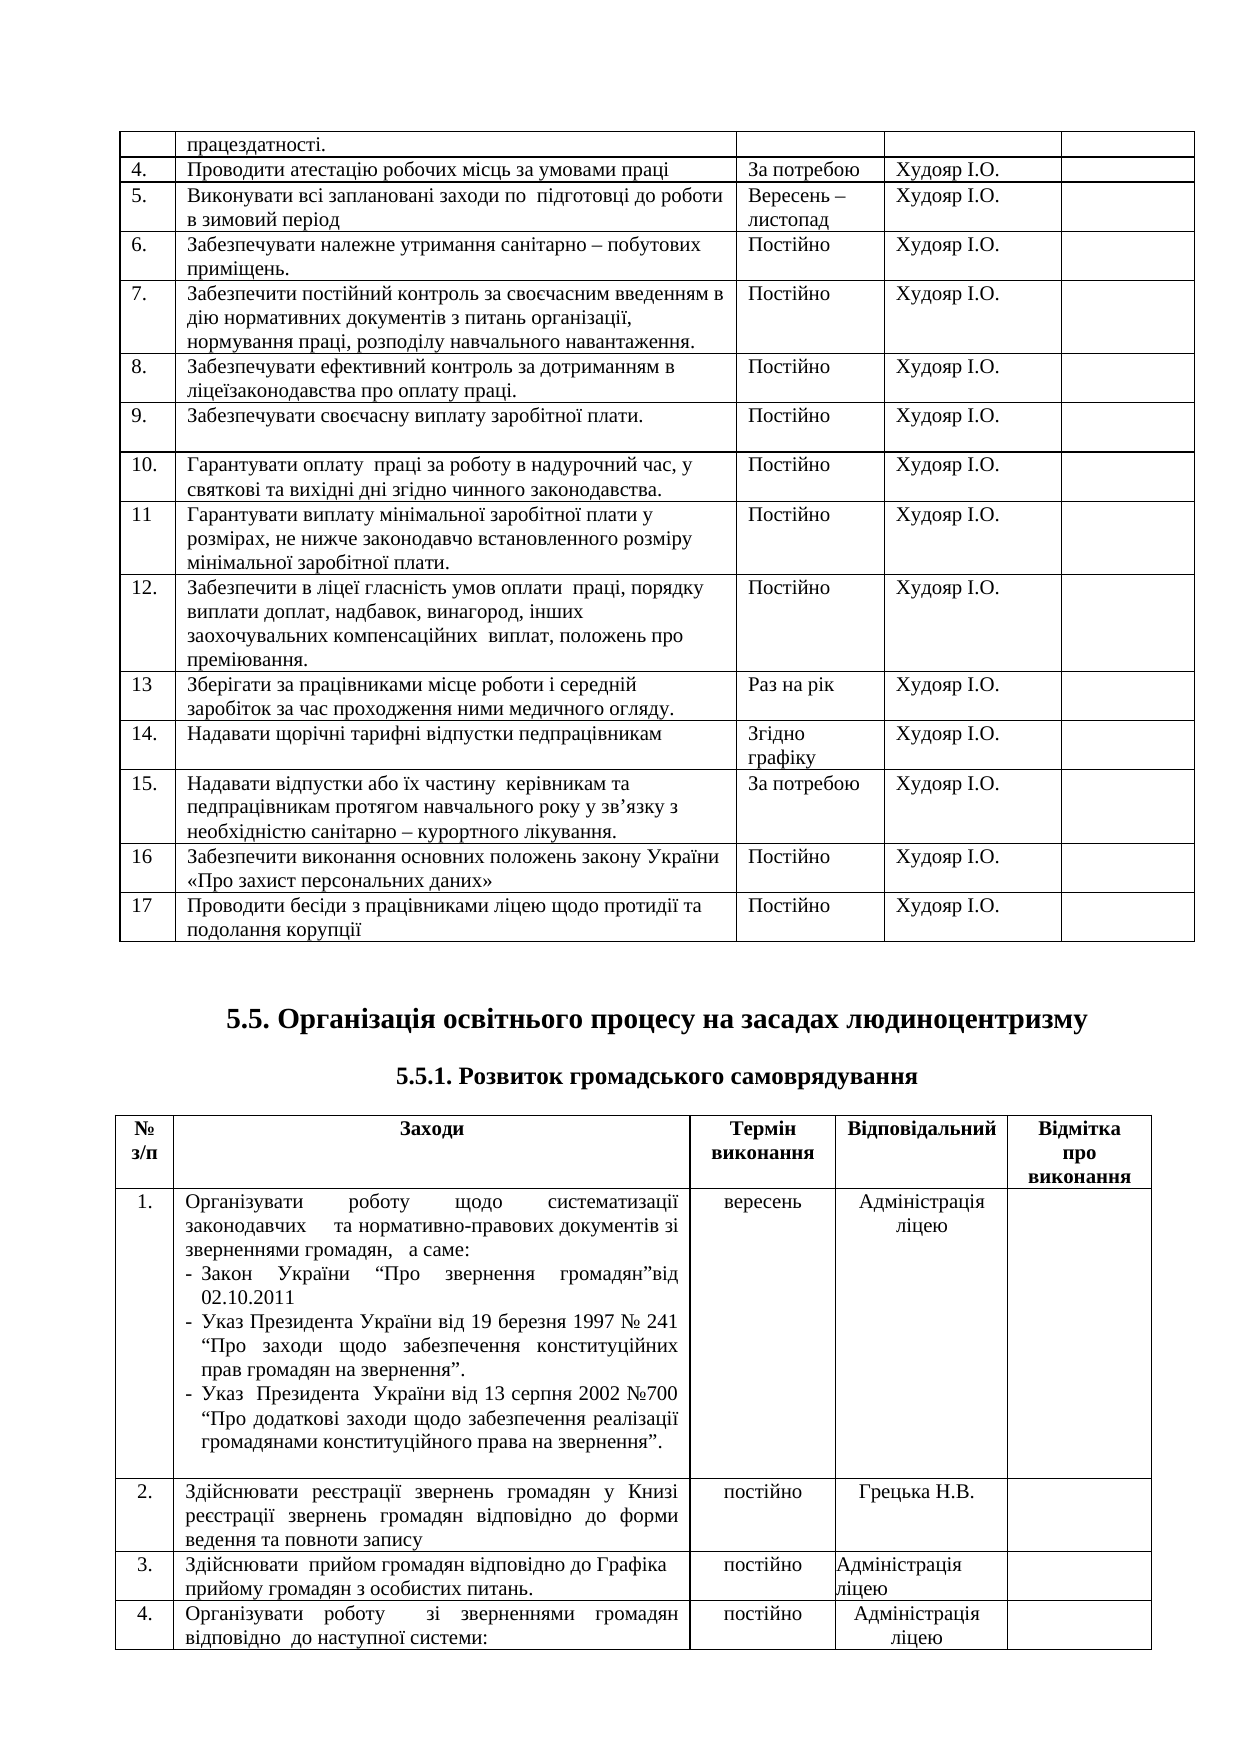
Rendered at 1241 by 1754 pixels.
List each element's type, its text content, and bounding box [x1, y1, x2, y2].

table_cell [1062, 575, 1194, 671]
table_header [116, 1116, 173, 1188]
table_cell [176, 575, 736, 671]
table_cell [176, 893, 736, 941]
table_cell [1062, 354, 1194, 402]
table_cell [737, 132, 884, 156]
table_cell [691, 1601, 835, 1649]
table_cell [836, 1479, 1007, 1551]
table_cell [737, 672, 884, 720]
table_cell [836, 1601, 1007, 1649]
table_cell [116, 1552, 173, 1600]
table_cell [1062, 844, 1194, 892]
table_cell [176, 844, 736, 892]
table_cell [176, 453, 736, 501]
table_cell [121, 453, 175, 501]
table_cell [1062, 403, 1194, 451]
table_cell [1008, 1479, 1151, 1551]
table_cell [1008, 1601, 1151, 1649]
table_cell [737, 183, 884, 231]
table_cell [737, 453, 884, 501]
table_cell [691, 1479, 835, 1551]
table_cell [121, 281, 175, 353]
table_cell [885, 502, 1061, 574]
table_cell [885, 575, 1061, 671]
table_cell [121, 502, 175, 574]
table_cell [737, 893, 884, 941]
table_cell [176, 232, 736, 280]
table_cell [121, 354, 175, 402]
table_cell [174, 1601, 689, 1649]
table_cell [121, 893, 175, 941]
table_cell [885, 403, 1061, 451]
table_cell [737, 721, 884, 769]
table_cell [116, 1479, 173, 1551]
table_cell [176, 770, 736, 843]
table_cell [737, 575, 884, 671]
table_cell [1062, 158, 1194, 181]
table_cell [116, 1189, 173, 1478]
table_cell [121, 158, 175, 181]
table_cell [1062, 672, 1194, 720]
text 5.5.1. Розвиток громадського самоврядування [162, 1061, 1152, 1089]
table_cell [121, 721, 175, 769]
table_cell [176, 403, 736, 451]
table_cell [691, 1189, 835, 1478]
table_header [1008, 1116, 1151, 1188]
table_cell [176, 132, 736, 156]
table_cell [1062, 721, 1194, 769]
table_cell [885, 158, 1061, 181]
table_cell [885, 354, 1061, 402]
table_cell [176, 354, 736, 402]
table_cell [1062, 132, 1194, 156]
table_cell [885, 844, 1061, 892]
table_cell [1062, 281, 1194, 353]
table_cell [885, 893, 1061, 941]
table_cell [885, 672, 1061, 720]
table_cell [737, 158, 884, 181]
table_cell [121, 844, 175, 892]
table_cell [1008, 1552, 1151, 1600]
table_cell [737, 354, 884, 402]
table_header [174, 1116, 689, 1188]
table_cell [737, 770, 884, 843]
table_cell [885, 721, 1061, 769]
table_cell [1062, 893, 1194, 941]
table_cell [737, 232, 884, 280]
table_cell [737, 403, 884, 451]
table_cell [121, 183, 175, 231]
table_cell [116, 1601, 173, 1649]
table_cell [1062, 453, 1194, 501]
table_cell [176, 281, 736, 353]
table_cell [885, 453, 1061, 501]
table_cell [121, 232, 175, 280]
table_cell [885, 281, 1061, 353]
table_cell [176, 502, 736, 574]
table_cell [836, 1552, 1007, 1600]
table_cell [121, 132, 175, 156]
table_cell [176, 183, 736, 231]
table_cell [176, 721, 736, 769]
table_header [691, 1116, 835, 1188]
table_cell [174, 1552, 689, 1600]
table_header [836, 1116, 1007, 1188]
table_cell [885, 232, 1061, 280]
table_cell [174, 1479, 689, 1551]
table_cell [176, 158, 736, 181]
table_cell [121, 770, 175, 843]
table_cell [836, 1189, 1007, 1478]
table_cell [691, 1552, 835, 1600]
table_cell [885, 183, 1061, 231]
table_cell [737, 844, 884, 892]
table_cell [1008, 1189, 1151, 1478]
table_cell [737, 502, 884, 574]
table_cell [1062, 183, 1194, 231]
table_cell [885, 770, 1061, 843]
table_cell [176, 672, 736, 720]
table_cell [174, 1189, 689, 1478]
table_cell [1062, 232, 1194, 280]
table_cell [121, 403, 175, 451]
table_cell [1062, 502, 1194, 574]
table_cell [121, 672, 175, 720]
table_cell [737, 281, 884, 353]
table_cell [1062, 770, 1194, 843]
text 5.5. Організація освітнього процесу на засадах людиноцентризму [162, 1001, 1152, 1035]
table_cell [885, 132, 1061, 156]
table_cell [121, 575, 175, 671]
